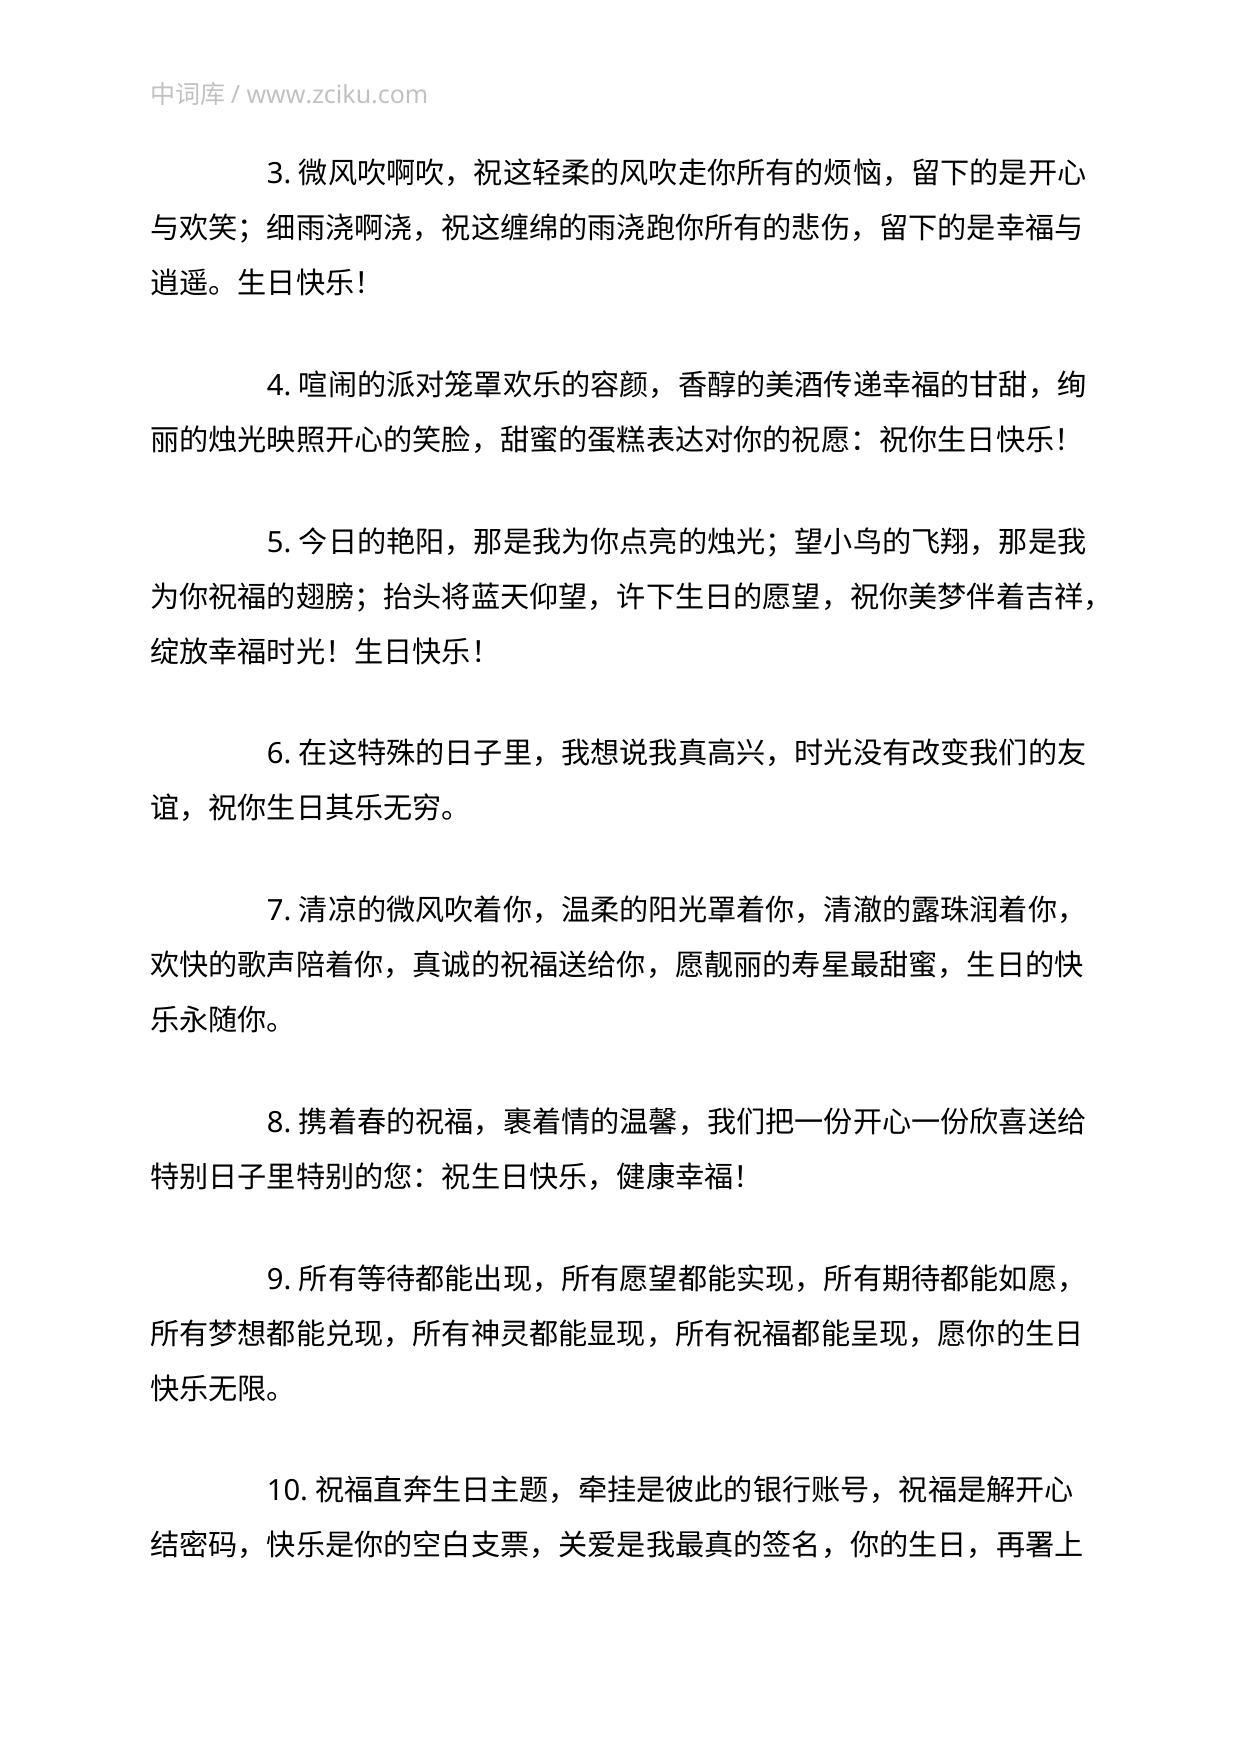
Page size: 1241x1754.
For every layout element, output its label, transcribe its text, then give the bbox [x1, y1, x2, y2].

text 4. 喧闹的派对笼罩欢乐的容颜，香醇的美酒传递幸福的甘甜，绚丽的烛光映照开心的笑脸，甜蜜的蛋糕表达对你的祝愿：祝你生日快乐！ [150, 362, 1090, 459]
text 5. 今日的艳阳，那是我为你点亮的烛光；望小鸟的飞翔，那是我为你祝福的翅膀；抬头将蓝天仰望，许下生日的愿望，祝你美梦伴着吉祥，绽放幸福时光！生日快乐！ [150, 518, 1090, 671]
text 6. 在这特殊的日子里，我想说我真高兴，时光没有改变我们的友谊，祝你生日其乐无穷。 [150, 730, 1090, 827]
text 8. 携着春的祝福，裹着情的温馨，我们把一份开心一份欣喜送给特别日子里特别的您：祝生日快乐，健康幸福！ [150, 1098, 1090, 1196]
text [150, 1467, 1090, 1564]
text 9. 所有等待都能出现，所有愿望都能实现，所有期待都能如愿，所有梦想都能兑现，所有神灵都能显现，所有祝福都能呈现，愿你的生日快乐无限。 [150, 1255, 1090, 1407]
text 3. 微风吹啊吹，祝这轻柔的风吹走你所有的烦恼，留下的是开心与欢笑；细雨浇啊浇，祝这缠绵的雨浇跑你所有的悲伤，留下的是幸福与逍遥。生日快乐！ [150, 150, 1090, 302]
text 7. 清凉的微风吹着你，温柔的阳光罩着你，清澈的露珠润着你，欢快的歌声陪着你，真诚的祝福送给你，愿靓丽的寿星最甜蜜，生日的快乐永随你。 [150, 887, 1090, 1039]
